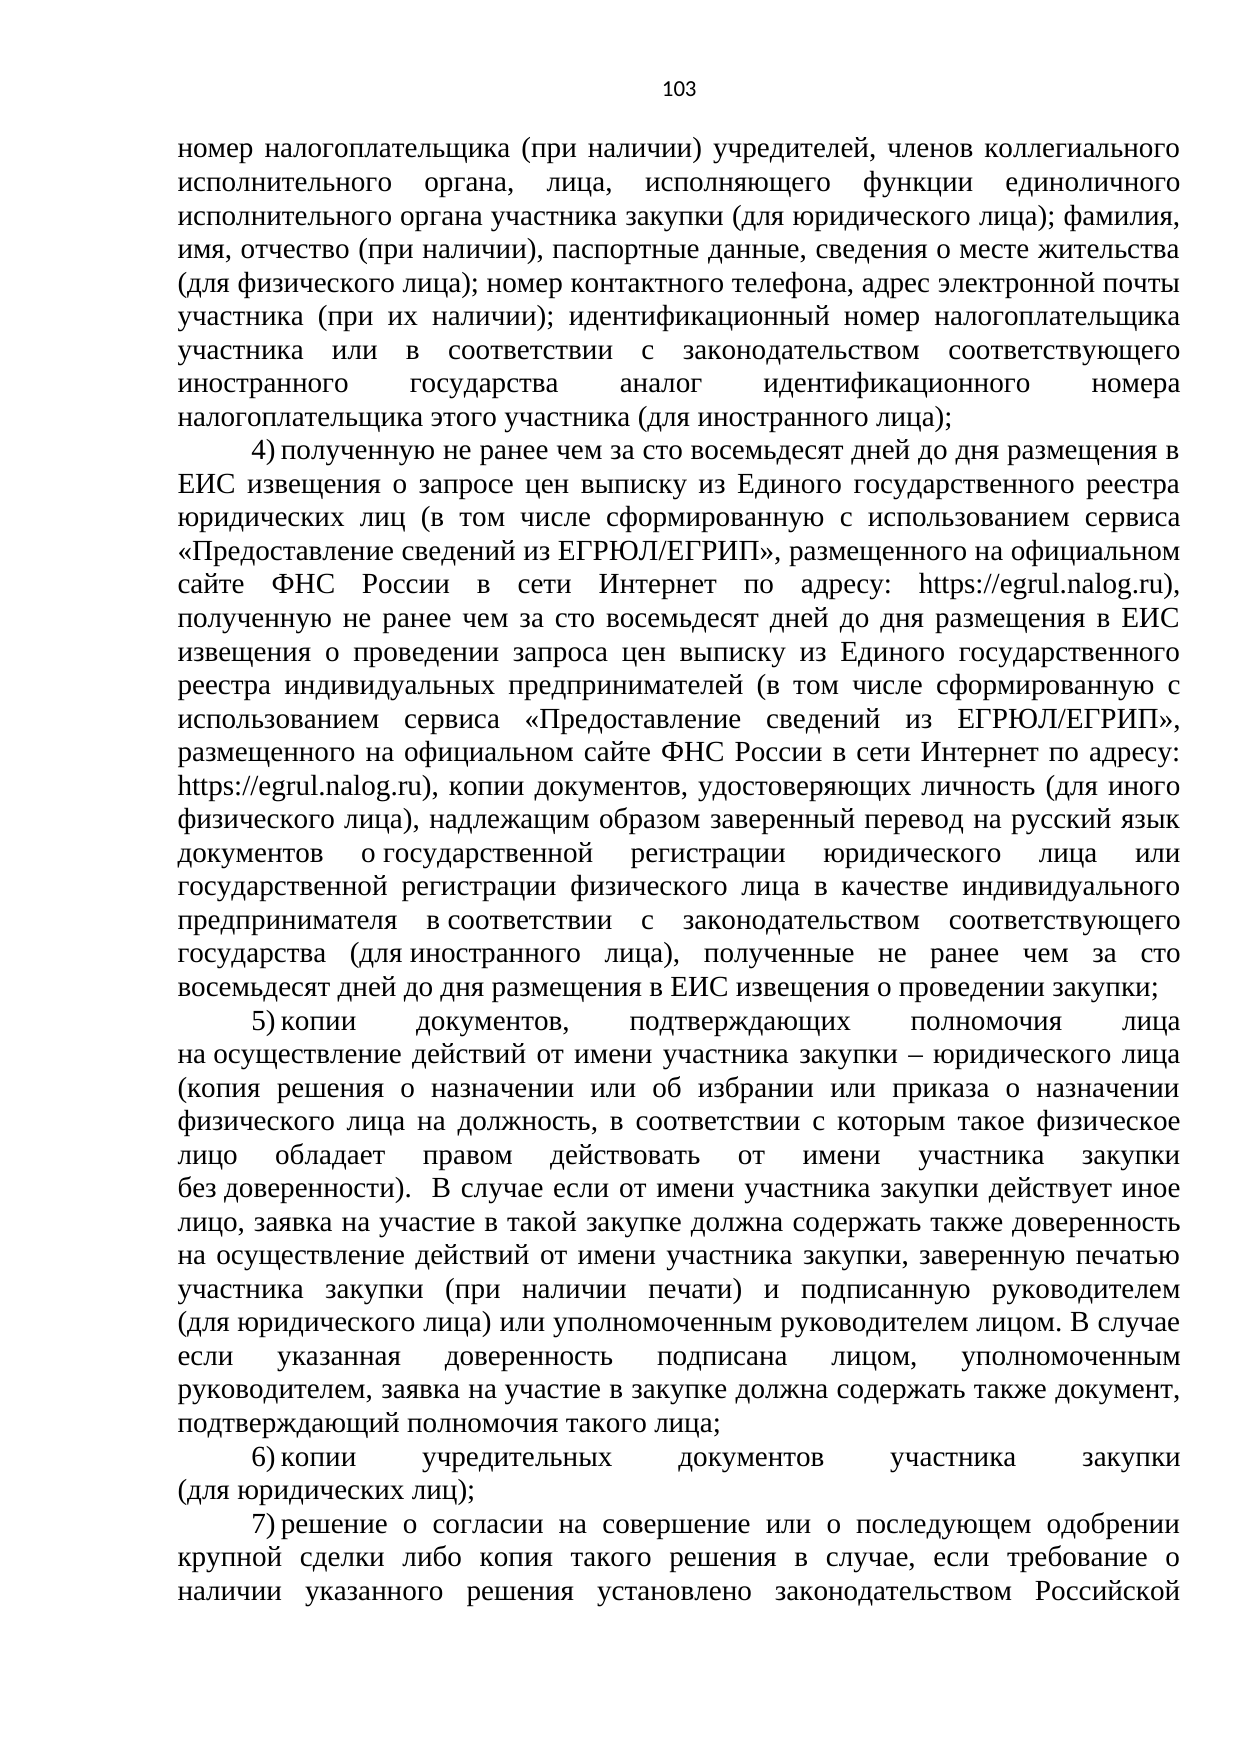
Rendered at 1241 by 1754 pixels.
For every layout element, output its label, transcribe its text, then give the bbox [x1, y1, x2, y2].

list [177, 1506, 1181, 1606]
list копии учредительных документов участника закупки (для юридических лиц); [177, 1439, 1181, 1506]
list полученную не ранее чем за сто восемьдесят дней до дня размещения в ЕИС извещения о запросе цен выписку из Единого государственного реестра юридических лиц (в том числе сформированную с использованием сервиса «Предоставление сведений из ЕГРЮЛ/ЕГРИП», размещенного на официальном сайте ФНС России в сети Интернет по адресу: https://egrul.nalog.ru), полученную не ранее чем за сто восемьдесят дней до дня размещения в ЕИС извещения о проведении запроса цен выписку из Единого государственного реестра индивидуальных предпринимателей (в том числе сформированную с использованием сервиса «Предоставление сведений из ЕГРЮЛ/ЕГРИП», размещенного на официальном сайте ФНС России в сети Интернет по адресу: https://egrul.nalog.ru), копии документов, удостоверяющих личность (для иного физического лица), надлежащим образом заверенный перевод на русский язык документов о государственной регистрации юридического лица или государственной регистрации физического лица в качестве индивидуального предпринимателя в соответствии с законодательством соответствующего государства (для иностранного лица), полученные не ранее чем за сто восемьдесят дней до дня размещения в ЕИС извещения о проведении закупки; [177, 432, 1181, 1003]
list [177, 131, 1181, 432]
list копии документов, подтверждающих полномочия лица на осуществление действий от имени участника закупки – юридического лица (копия решения о назначении или об избрании или приказа о назначении физического лица на должность, в соответствии с которым такое физическое лицо обладает правом действовать от имени участника закупки без доверенности). В случае если от имени участника закупки действует иное лицо, заявка на участие в такой закупке должна содержать также доверенность на осуществление действий от имени участника закупки, заверенную печатью участника закупки (при наличии печати) и подписанную руководителем (для юридического лица) или уполномоченным руководителем лицом. В случае если указанная доверенность подписана лицом, уполномоченным руководителем, заявка на участие в закупке должна содержать также документ, подтверждающий полномочия такого лица; [177, 1003, 1181, 1439]
